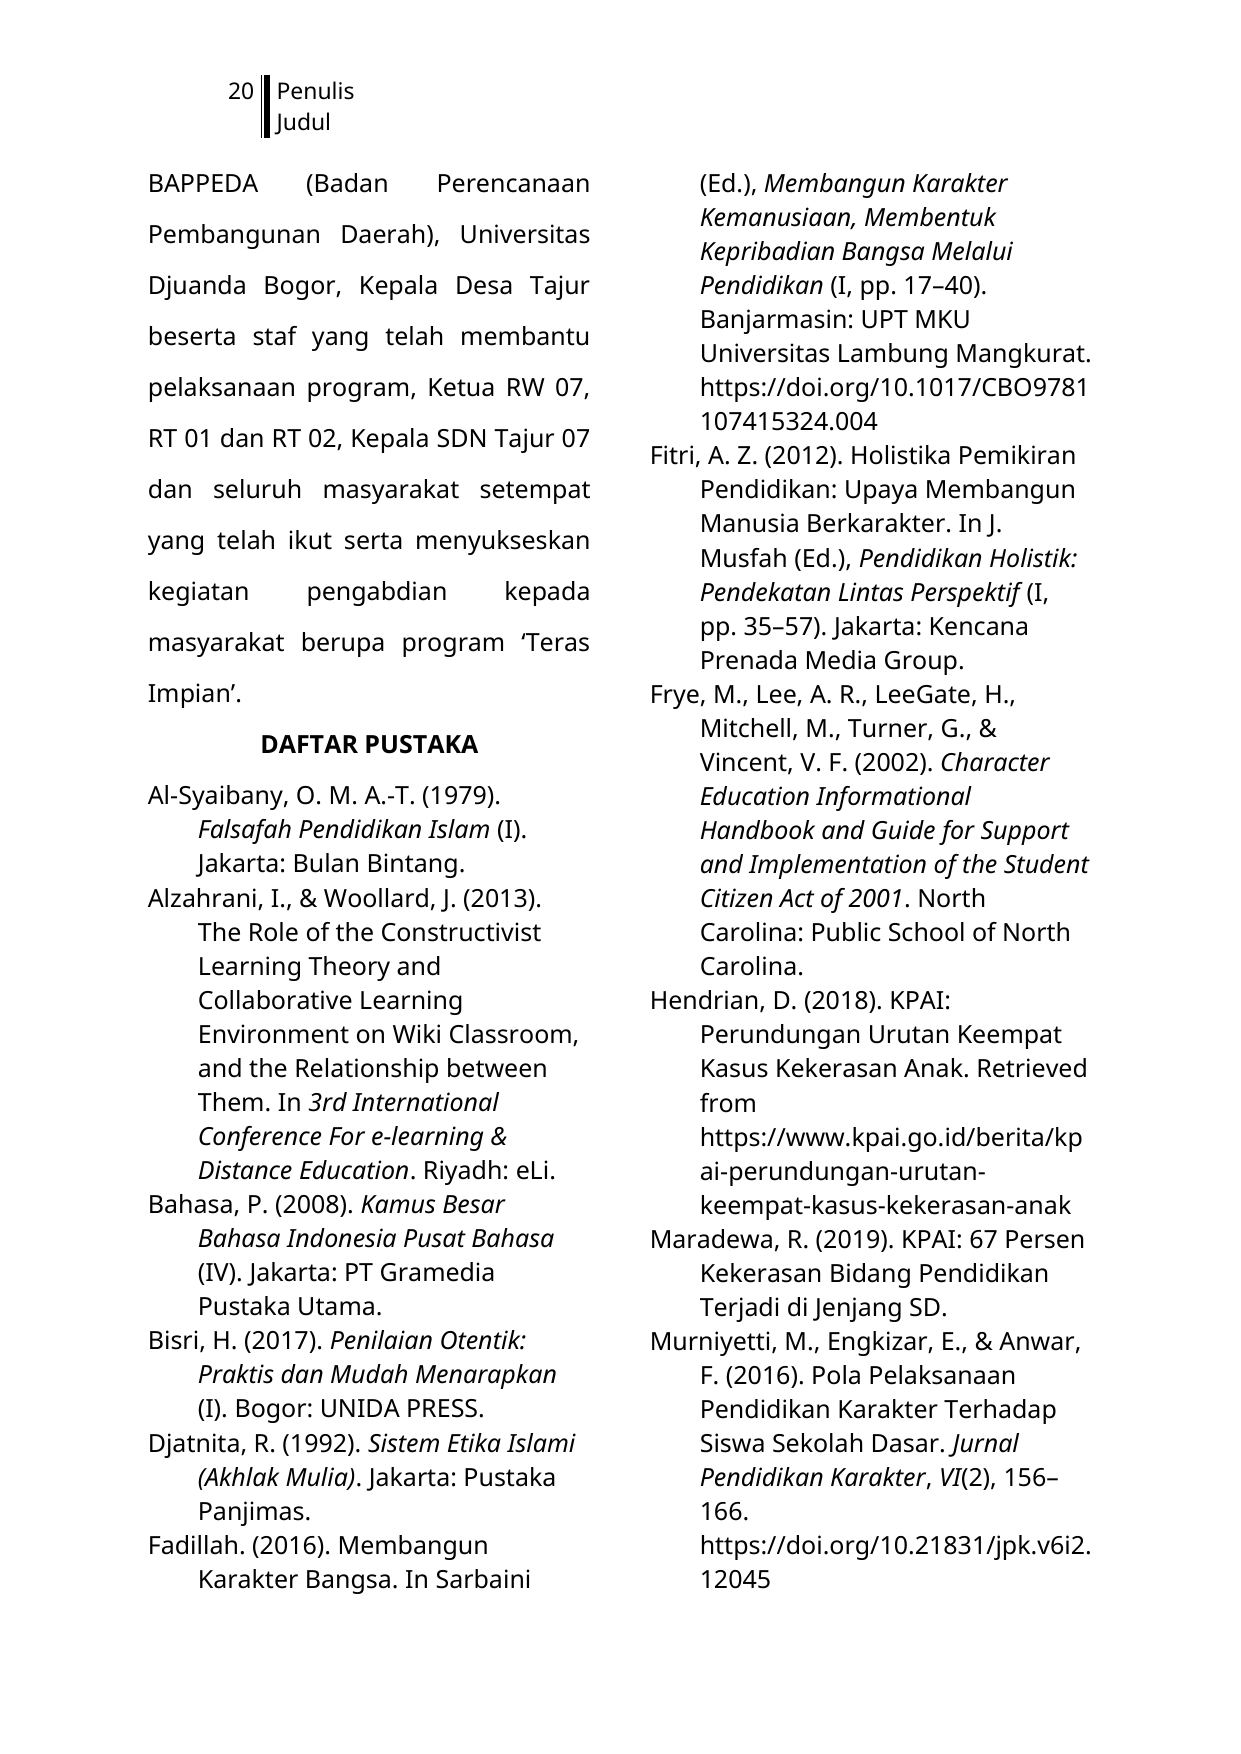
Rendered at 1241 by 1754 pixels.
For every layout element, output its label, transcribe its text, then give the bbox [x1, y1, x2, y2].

text DAFTAR PUSTAKA [148, 727, 591, 761]
text Bahasa, P. (2008). Kamus Besar Bahasa Indonesia Pusat Bahasa (IV). Jakarta: PT Gramedia Pustaka Utama. [148, 1187, 591, 1323]
text Fitri, A. Z. (2012). Holistika Pemikiran Pendidikan: Upaya Membangun Manusia Berkarakter. In J. Musfah (Ed.), Pendidikan Holistik: Pendekatan Lintas Perspektif (I, pp. 35–57). Jakarta: Kencana Prenada Media Group. [649, 438, 1092, 676]
text Frye, M., Lee, A. R., LeeGate, H., Mitchell, M., Turner, G., & Vincent, V. F. (2002). Character Education Informational Handbook and Guide for Support and Implementation of the Student Citizen Act of 2001. North Carolina: Public School of North Carolina. [649, 676, 1092, 983]
text Fadillah. (2016). Membangun Karakter Bangsa. In Sarbaini (Ed.), Membangun Karakter Kemanusiaan, Membentuk Kepribadian Bangsa Melalui Pendidikan (I, pp. 17–40). Banjarmasin: UPT MKU Universitas Lambung Mangkurat. https://doi.org/10.1017/CBO9781107415324.004 [148, 1527, 591, 1596]
text Maradewa, R. (2019). KPAI: 67 Persen Kekerasan Bidang Pendidikan Terjadi di Jenjang SD. [649, 1221, 1092, 1324]
text Al-Syaibany, O. M. A.-T. (1979). Falsafah Pendidikan Islam (I). Jakarta: Bulan Bintang. [148, 778, 591, 880]
text Fadillah. (2016). Membangun Karakter Bangsa. In Sarbaini (Ed.), Membangun Karakter Kemanusiaan, Membentuk Kepribadian Bangsa Melalui Pendidikan (I, pp. 17–40). Banjarmasin: UPT MKU Universitas Lambung Mangkurat. https://doi.org/10.1017/CBO9781107415324.004 [649, 166, 1092, 438]
text Hendrian, D. (2018). KPAI: Perundungan Urutan Keempat Kasus Kekerasan Anak. Retrieved from https://www.kpai.go.id/berita/kpai-perundungan-urutan-keempat-kasus-kekerasan-anak [649, 983, 1092, 1221]
text Bisri, H. (2017). Penilaian Otentik: Praktis dan Mudah Menarapkan (I). Bogor: UNIDA PRESS. [148, 1323, 591, 1425]
text Djatnita, R. (1992). Sistem Etika Islami (Akhlak Mulia). Jakarta: Pustaka Panjimas. [148, 1425, 591, 1527]
text Alzahrani, I., & Woollard, J. (2013). The Role of the Constructivist Learning Theory and Collaborative Learning Environment on Wiki Classroom, and the Relationship between Them. In 3rd International Conference For e-learning & Distance Education. Riyadh: eLi. [148, 880, 591, 1187]
text Murniyetti, M., Engkizar, E., & Anwar, F. (2016). Pola Pelaksanaan Pendidikan Karakter Terhadap Siswa Sekolah Dasar. Jurnal Pendidikan Karakter, VI(2), 156–166. https://doi.org/10.21831/jpk.v6i2.12045 [649, 1324, 1092, 1596]
